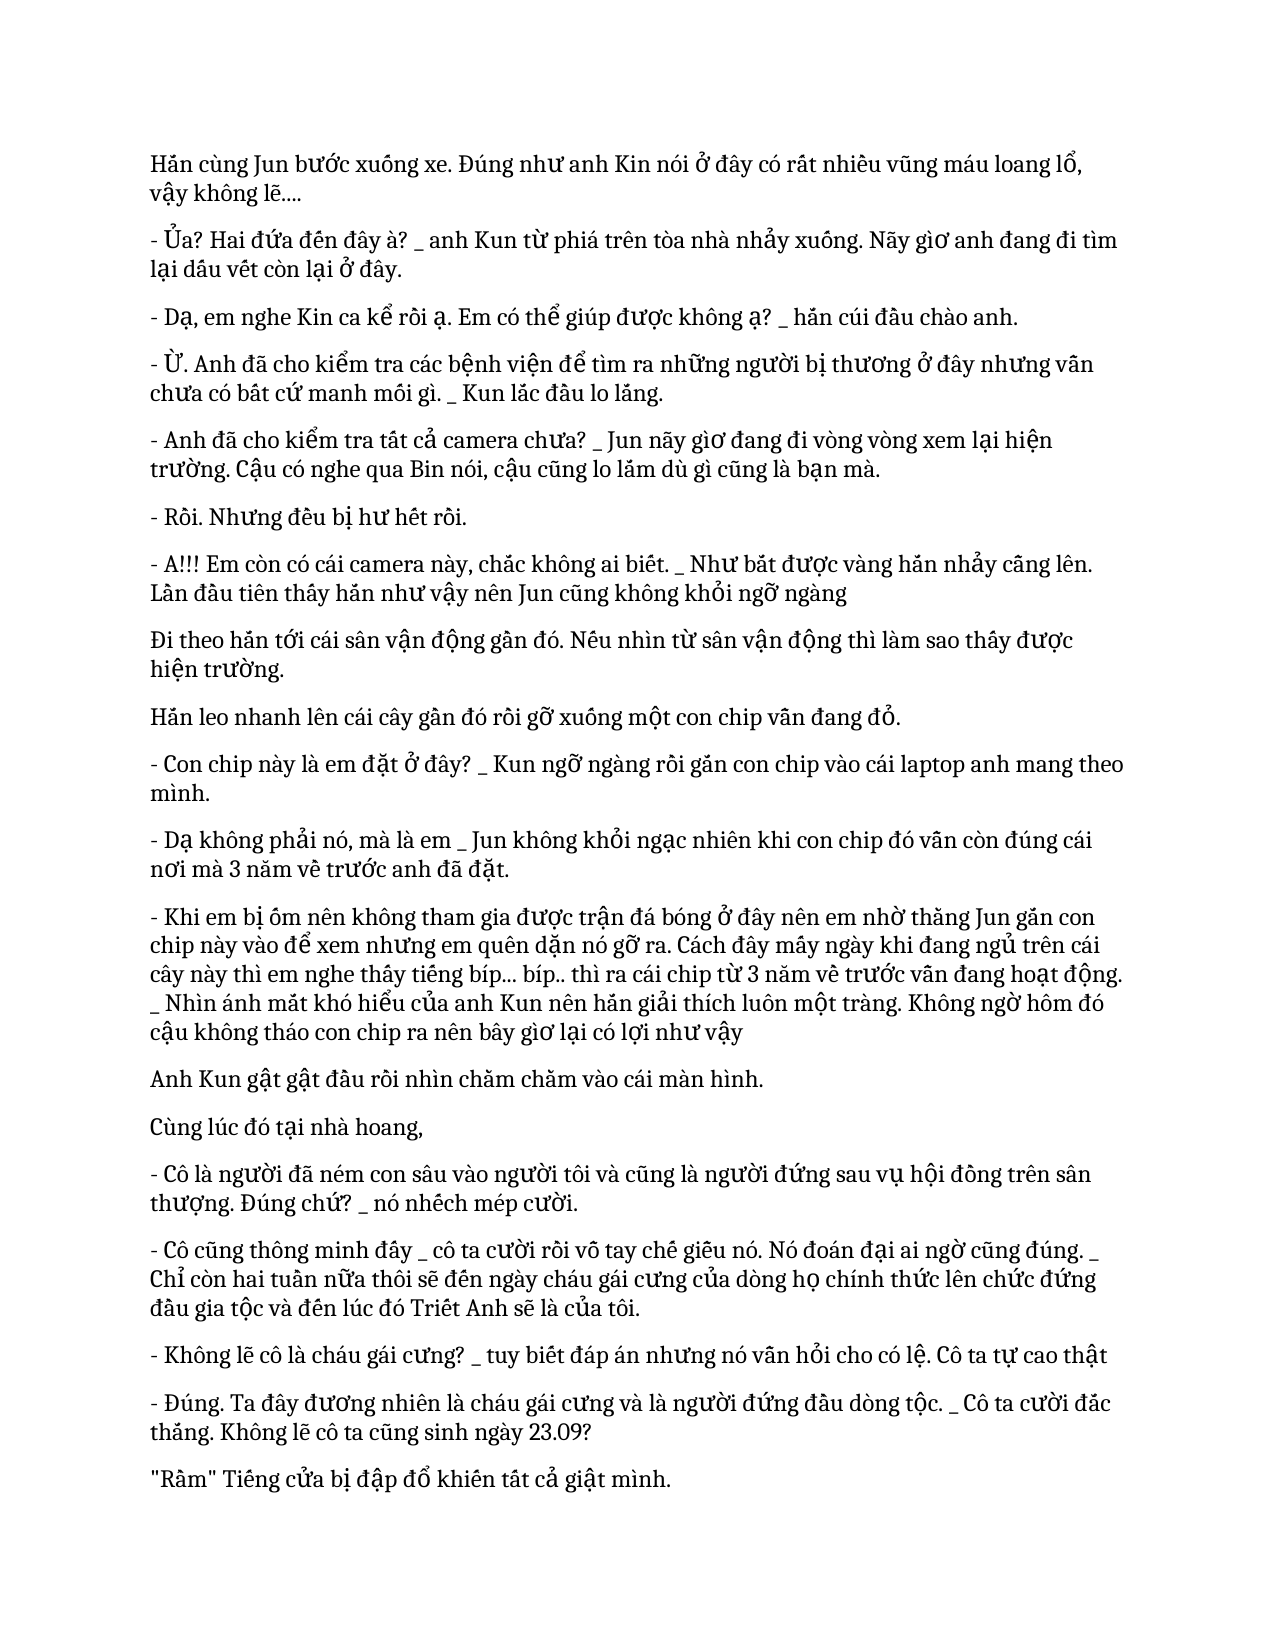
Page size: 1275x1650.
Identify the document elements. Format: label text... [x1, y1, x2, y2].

text - Đúng. Ta đây đương nhiên là cháu gái cưng và là người đứng đầu dòng tộc. _ Cô ta cười đắc thắng. Không lẽ cô ta cũng sinh ngày 23.09? [150, 1389, 1125, 1446]
text "Rầm" Tiếng cửa bị đập đổ khiến tất cả giật mình. [150, 1465, 1125, 1494]
text - Ủa? Hai đứa đến đây à? _ anh Kun từ phiá trên tòa nhà nhảy xuống. Nãy gìơ anh đang đi tìm lại dấu vết còn lại ở đây. [150, 226, 1125, 284]
text Hắn leo nhanh lên cái cây gần đó rồi gỡ xuống một con chip vẫn đang đỏ. [150, 702, 1125, 731]
text Cùng lúc đó tại nhà hoang, [150, 1112, 1125, 1141]
text - Con chip này là em đặt ở đây? _ Kun ngỡ ngàng rồi gắn con chip vào cái laptop anh mang theo mình. [150, 750, 1125, 807]
text Đi theo hắn tới cái sân vận động gần đó. Nếu nhìn từ sân vận động thì làm sao thấy được hiện trường. [150, 626, 1125, 684]
text - Dạ, em nghe Kin ca kể rồi ạ. Em có thể giúp được không ạ? _ hắn cúi đầu chào anh. [150, 302, 1125, 331]
text - A!!! Em còn có cái camera này, chắc không ai biết. _ Như bắt được vàng hắn nhảy cẫng lên. Lần đầu tiên thấy hắn như vậy nên Jun cũng không khỏi ngỡ ngàng [150, 550, 1125, 607]
text - Rồi. Nhưng đều bị hư hết rồi. [150, 502, 1125, 531]
text Anh Kun gật gật đầu rồi nhìn chằm chằm vào cái màn hình. [150, 1065, 1125, 1094]
text - Cô cũng thông minh đấy _ cô ta cười rồi vỗ tay chế giễu nó. Nó đoán đại ai ngờ cũng đúng. _ Chỉ còn hai tuần nữa thôi sẽ đến ngày cháu gái cưng của dòng họ chính thức lên chức đứng đầu gia tộc và đến lúc đó Triết Anh sẽ là của tôi. [150, 1236, 1125, 1322]
text Hắn cùng Jun bước xuống xe. Đúng như anh Kin nói ở đây có rất nhiều vũng máu loang lổ, vậy không lẽ.... [150, 150, 1125, 207]
text - Không lẽ cô là cháu gái cưng? _ tuy biết đáp án nhưng nó vẫn hỏi cho có lệ. Cô ta tự cao thật [150, 1341, 1125, 1370]
text - Anh đã cho kiểm tra tất cả camera chưa? _ Jun nãy gìơ đang đi vòng vòng xem lại hiện trường. Cậu có nghe qua Bin nói, cậu cũng lo lắm dù gì cũng là bạn mà. [150, 426, 1125, 484]
text - Dạ không phải nó, mà là em _ Jun không khỏi ngạc nhiên khi con chip đó vẫn còn đúng cái nơi mà 3 năm về trước anh đã đặt. [150, 826, 1125, 884]
text - Khi em bị ốm nên không tham gia được trận đá bóng ở đây nên em nhờ thằng Jun gắn con chip này vào để xem nhưng em quên dặn nó gỡ ra. Cách đây mấy ngày khi đang ngủ trên cái cây này thì em nghe thấy tiếng bíp... bíp.. thì ra cái chip từ 3 năm về trước vẫn đang hoạt động. _ Nhìn ánh mắt khó hiểu của anh Kun nên hắn giải thích luôn một tràng. Không ngờ hôm đó cậu không tháo con chip ra nên bây gìơ lại có lợi như vậy [150, 902, 1125, 1046]
text - Cô là người đã ném con sâu vào người tôi và cũng là người đứng sau vụ hội đồng trên sân thượng. Đúng chứ? _ nó nhếch mép cười. [150, 1160, 1125, 1217]
text - Ừ. Anh đã cho kiểm tra các bệnh viện để tìm ra những người bị thương ở đây nhưng vẫn chưa có bất cứ manh mối gì. _ Kun lắc đầu lo lắng. [150, 350, 1125, 407]
